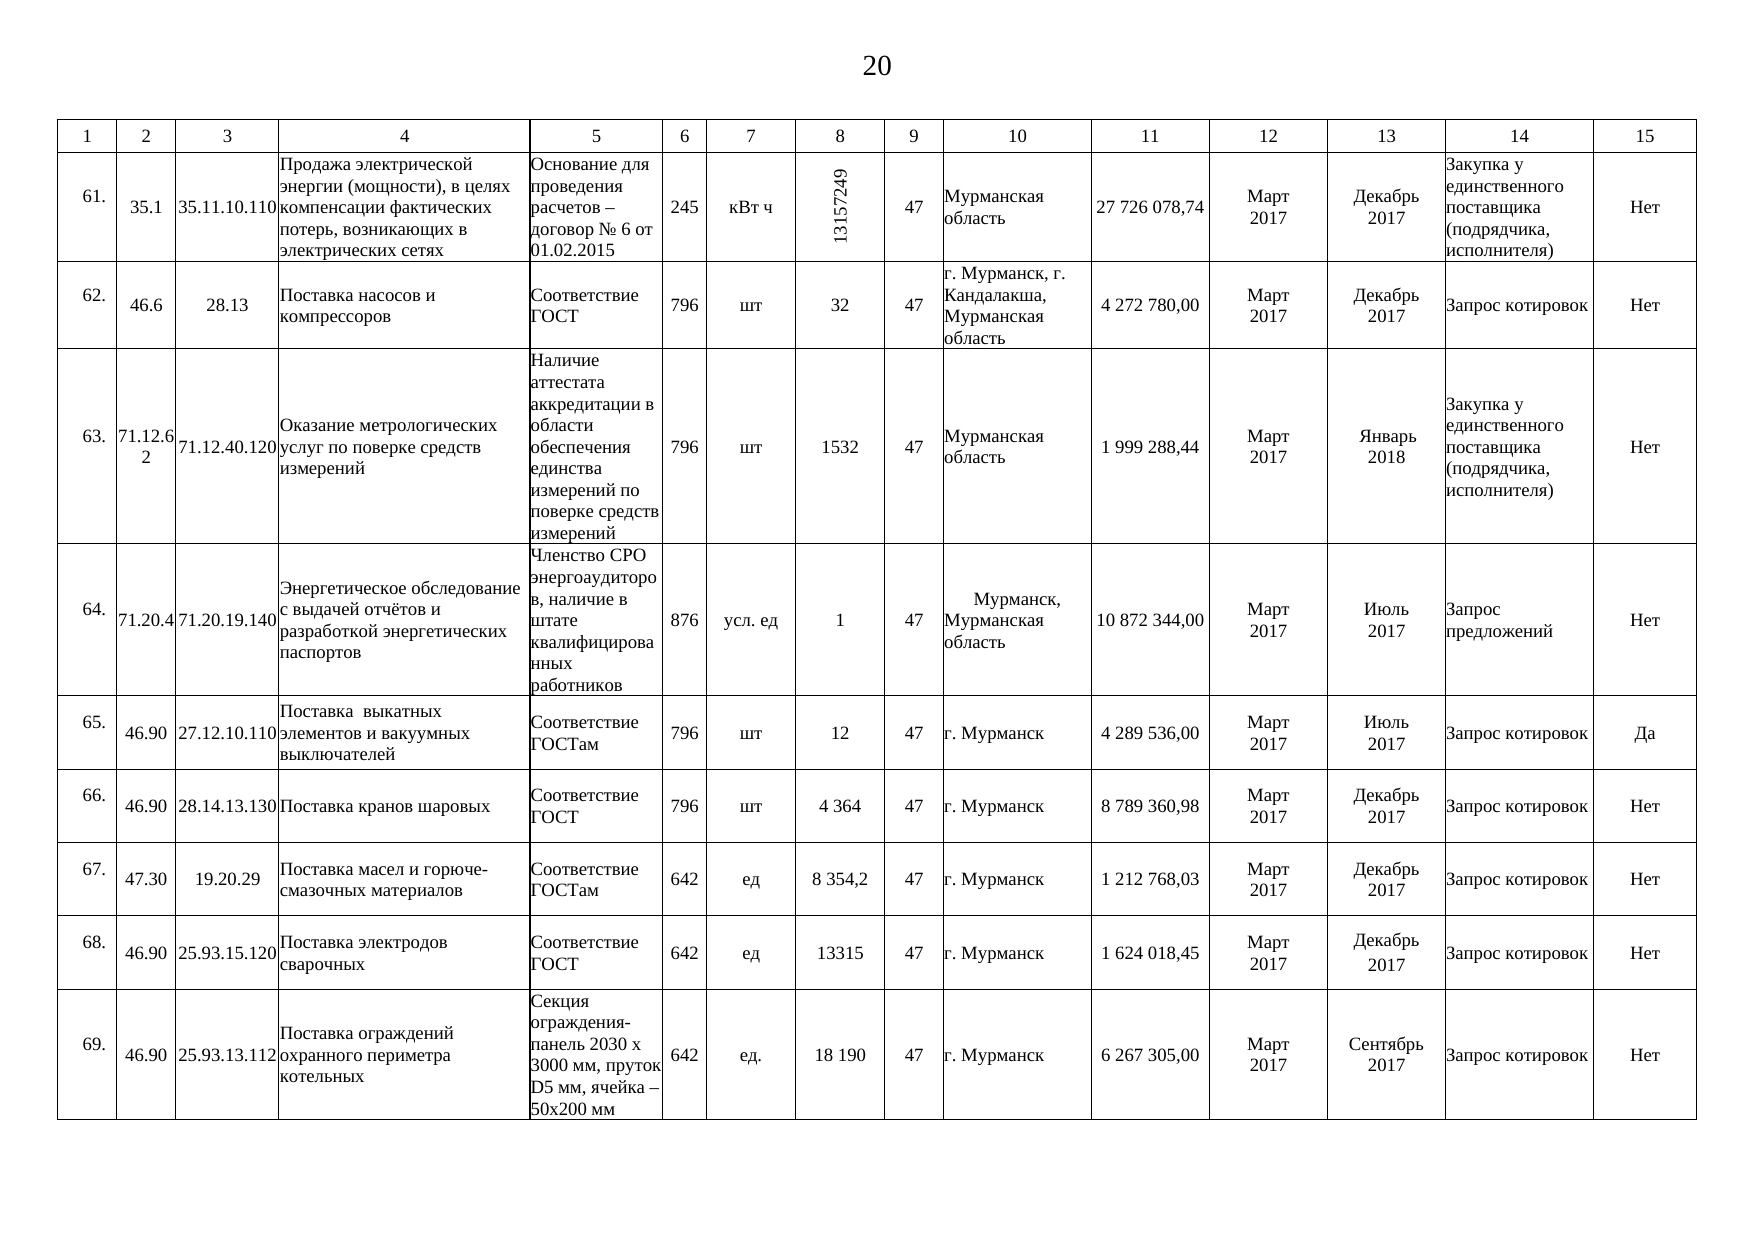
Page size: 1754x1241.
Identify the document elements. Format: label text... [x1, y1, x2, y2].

table_cell 35.1 [117, 153, 175, 261]
table_header 1 [58, 120, 116, 152]
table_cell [1446, 153, 1593, 261]
table_cell 10 872 344,00 [1092, 544, 1209, 695]
table_cell Нет [1594, 262, 1696, 348]
table_cell шт [707, 262, 795, 348]
table_cell Соответствие ГОСТ [531, 916, 662, 989]
table_cell 47 [885, 153, 943, 261]
table_cell усл. ед [707, 544, 795, 695]
table_cell Март 2017 [1210, 990, 1327, 1119]
table_cell 46.90 [117, 990, 175, 1119]
table_cell шт [707, 770, 795, 842]
table_header 9 [885, 120, 943, 152]
table_cell 47 [885, 916, 943, 989]
table_header 13 [1328, 120, 1445, 152]
table_cell Декабрь 2017 [1328, 770, 1445, 842]
table_cell 25.93.13.112 [176, 990, 278, 1119]
table_header 8 [796, 120, 884, 152]
table_cell Нет [1594, 990, 1696, 1119]
table_cell 6 267 305,00 [1092, 990, 1209, 1119]
table_cell 796 [663, 696, 706, 769]
table_cell 47 [885, 349, 943, 543]
table_cell Поставка насосов и компрессоров [279, 262, 529, 348]
table_cell [58, 770, 116, 842]
table_header 2 [117, 120, 175, 152]
table_cell Секция ограждения-панель 2030 х 3000 мм, пруток D5 мм, ячейка – 50х200 мм [531, 990, 662, 1119]
table_cell Членство СРО энергоаудиторов, наличие в штате квалифицированных работников [531, 544, 662, 695]
table_cell 71.12.40.120 [176, 349, 278, 543]
table_header 7 [707, 120, 795, 152]
table_cell Нет [1594, 153, 1696, 261]
table_cell 1532 [796, 349, 884, 543]
table_header 12 [1210, 120, 1327, 152]
table_cell 46.90 [117, 770, 175, 842]
table_cell Нет [1594, 916, 1696, 989]
table_cell Наличие аттестата аккредитации в области обеспечения единства измерений по поверке средств измерений [531, 349, 662, 543]
table_header 15 [1594, 120, 1696, 152]
table_cell Запрос котировок [1446, 990, 1593, 1119]
table_header 5 [531, 120, 662, 152]
table_cell 27 726 078,74 [1092, 153, 1209, 261]
table_cell 27.12.10.110 [176, 696, 278, 769]
table_cell Оказание метрологических услуг по поверке средств измерений [279, 349, 529, 543]
table_cell 71.12.62 [117, 349, 175, 543]
table_cell Декабрь 2017 [1328, 153, 1445, 261]
table_cell Нет [1594, 843, 1696, 915]
table_cell Энергетическое обследование с выдачей отчётов и разработкой энергетических паспортов [279, 544, 529, 695]
table_cell 46.90 [117, 916, 175, 989]
table_cell 28.13 [176, 262, 278, 348]
table_cell 796 [663, 262, 706, 348]
table_cell [58, 916, 116, 989]
table_cell 71.20.4 [117, 544, 175, 695]
table_cell Март 2017 [1210, 153, 1327, 261]
table_cell Март 2017 [1210, 349, 1327, 543]
table_cell Поставка масел и горюче-смазочных материалов [279, 843, 529, 915]
table_cell Запрос котировок [1446, 843, 1593, 915]
table_cell Нет [1594, 770, 1696, 842]
table_cell 19.20.29 [176, 843, 278, 915]
table_cell Запрос котировок [1446, 916, 1593, 989]
table_cell [58, 544, 116, 695]
table_cell кВт ч [707, 153, 795, 261]
table_cell [58, 843, 116, 915]
table_cell 796 [663, 770, 706, 842]
table_cell 13157249 [796, 153, 884, 261]
table_cell Поставка электродов сварочных [279, 916, 529, 989]
table_cell 876 [663, 544, 706, 695]
table_cell 642 [663, 843, 706, 915]
table_cell шт [707, 696, 795, 769]
table_cell Соответствие ГОСТ [531, 262, 662, 348]
table_cell Март 2017 [1210, 843, 1327, 915]
table_cell 4 289 536,00 [1092, 696, 1209, 769]
table_cell [58, 990, 116, 1119]
table_header 6 [663, 120, 706, 152]
table_cell 245 [663, 153, 706, 261]
table_cell 32 [796, 262, 884, 348]
table_header 4 [279, 120, 529, 152]
table_cell 13315 [796, 916, 884, 989]
table_cell 4 272 780,00 [1092, 262, 1209, 348]
table_cell 642 [663, 916, 706, 989]
table_cell 18 190 [796, 990, 884, 1119]
table_header 11 [1092, 120, 1209, 152]
table_cell г. Мурманск [944, 916, 1091, 989]
table_cell Январь 2018 [1328, 349, 1445, 543]
table_cell Закупка у единственного поставщика (подрядчика, исполнителя) [1446, 349, 1593, 543]
table_cell 47 [885, 843, 943, 915]
table_cell 1 212 768,03 [1092, 843, 1209, 915]
table_cell 8 789 360,98 [1092, 770, 1209, 842]
table_cell Март 2017 [1210, 696, 1327, 769]
table_cell Запрос котировок [1446, 770, 1593, 842]
table_cell Соответствие ГОСТам [531, 696, 662, 769]
table_cell Запрос предложений [1446, 544, 1593, 695]
table_cell Мурманск, Мурманская область [944, 544, 1091, 695]
table_cell 1 999 288,44 [1092, 349, 1209, 543]
table_cell [58, 262, 116, 348]
table_cell 71.20.19.140 [176, 544, 278, 695]
table_cell г. Мурманск [944, 990, 1091, 1119]
table_cell Март 2017 [1210, 916, 1327, 989]
table_cell 35.11.10.110 [176, 153, 278, 261]
table_cell 1 624 018,45 [1092, 916, 1209, 989]
table_cell Декабрь 2017 [1328, 262, 1445, 348]
table_cell Продажа электрической энергии (мощности), в целях компенсации фактических потерь, возникающих в электрических сетях [279, 153, 529, 261]
table_cell 796 [663, 349, 706, 543]
table_cell Соответствие ГОСТ [531, 770, 662, 842]
table_cell Март 2017 [1210, 262, 1327, 348]
table_header 14 [1446, 120, 1593, 152]
table_cell [58, 696, 116, 769]
table_cell г. Мурманск [944, 770, 1091, 842]
table_cell [58, 349, 116, 543]
table_cell Март 2017 [1210, 770, 1327, 842]
table_cell Мурманская область [944, 349, 1091, 543]
table_cell 12 [796, 696, 884, 769]
table_cell Нет [1594, 349, 1696, 543]
table_cell Поставка ограждений охранного периметра котельных [279, 990, 529, 1119]
table_cell [58, 153, 116, 261]
table_cell ед. [707, 990, 795, 1119]
table_cell Поставка выкатных элементов и вакуумных выключателей [279, 696, 529, 769]
table_cell 28.14.13.130 [176, 770, 278, 842]
table_cell 47 [885, 696, 943, 769]
table_cell Декабрь 2017 [1328, 843, 1445, 915]
table_cell шт [707, 349, 795, 543]
table_cell 4 364 [796, 770, 884, 842]
table_cell г. Мурманск, г. Кандалакша, Мурманская область [944, 262, 1091, 348]
table_cell г. Мурманск [944, 696, 1091, 769]
table_cell 47 [885, 990, 943, 1119]
table_cell Сентябрь 2017 [1328, 990, 1445, 1119]
table_cell ед [707, 916, 795, 989]
table_cell Декабрь 2017 [1328, 916, 1445, 989]
table_cell 46.6 [117, 262, 175, 348]
table_cell 47 [885, 770, 943, 842]
table_cell г. Мурманск [944, 843, 1091, 915]
table_cell Соответствие ГОСТам [531, 843, 662, 915]
table_cell Март 2017 [1210, 544, 1327, 695]
table_cell 25.93.15.120 [176, 916, 278, 989]
table_cell Да [1594, 696, 1696, 769]
table_cell Мурманская область [944, 153, 1091, 261]
table_header 10 [944, 120, 1091, 152]
table_cell 46.90 [117, 696, 175, 769]
table_cell 642 [663, 990, 706, 1119]
table_cell Основание для проведения расчетов – договор № 6 от 01.02.2015 [531, 153, 662, 261]
table_cell ед [707, 843, 795, 915]
table_cell 47 [885, 262, 943, 348]
table_cell Нет [1594, 544, 1696, 695]
table_cell Поставка кранов шаровых [279, 770, 529, 842]
table_cell 8 354,2 [796, 843, 884, 915]
table_cell Запрос котировок [1446, 262, 1593, 348]
table_cell 47 [885, 544, 943, 695]
table_header 3 [176, 120, 278, 152]
table_cell Июль 2017 [1328, 696, 1445, 769]
table_cell 1 [796, 544, 884, 695]
table_cell 47.30 [117, 843, 175, 915]
table_cell Запрос котировок [1446, 696, 1593, 769]
table_cell Июль 2017 [1328, 544, 1445, 695]
